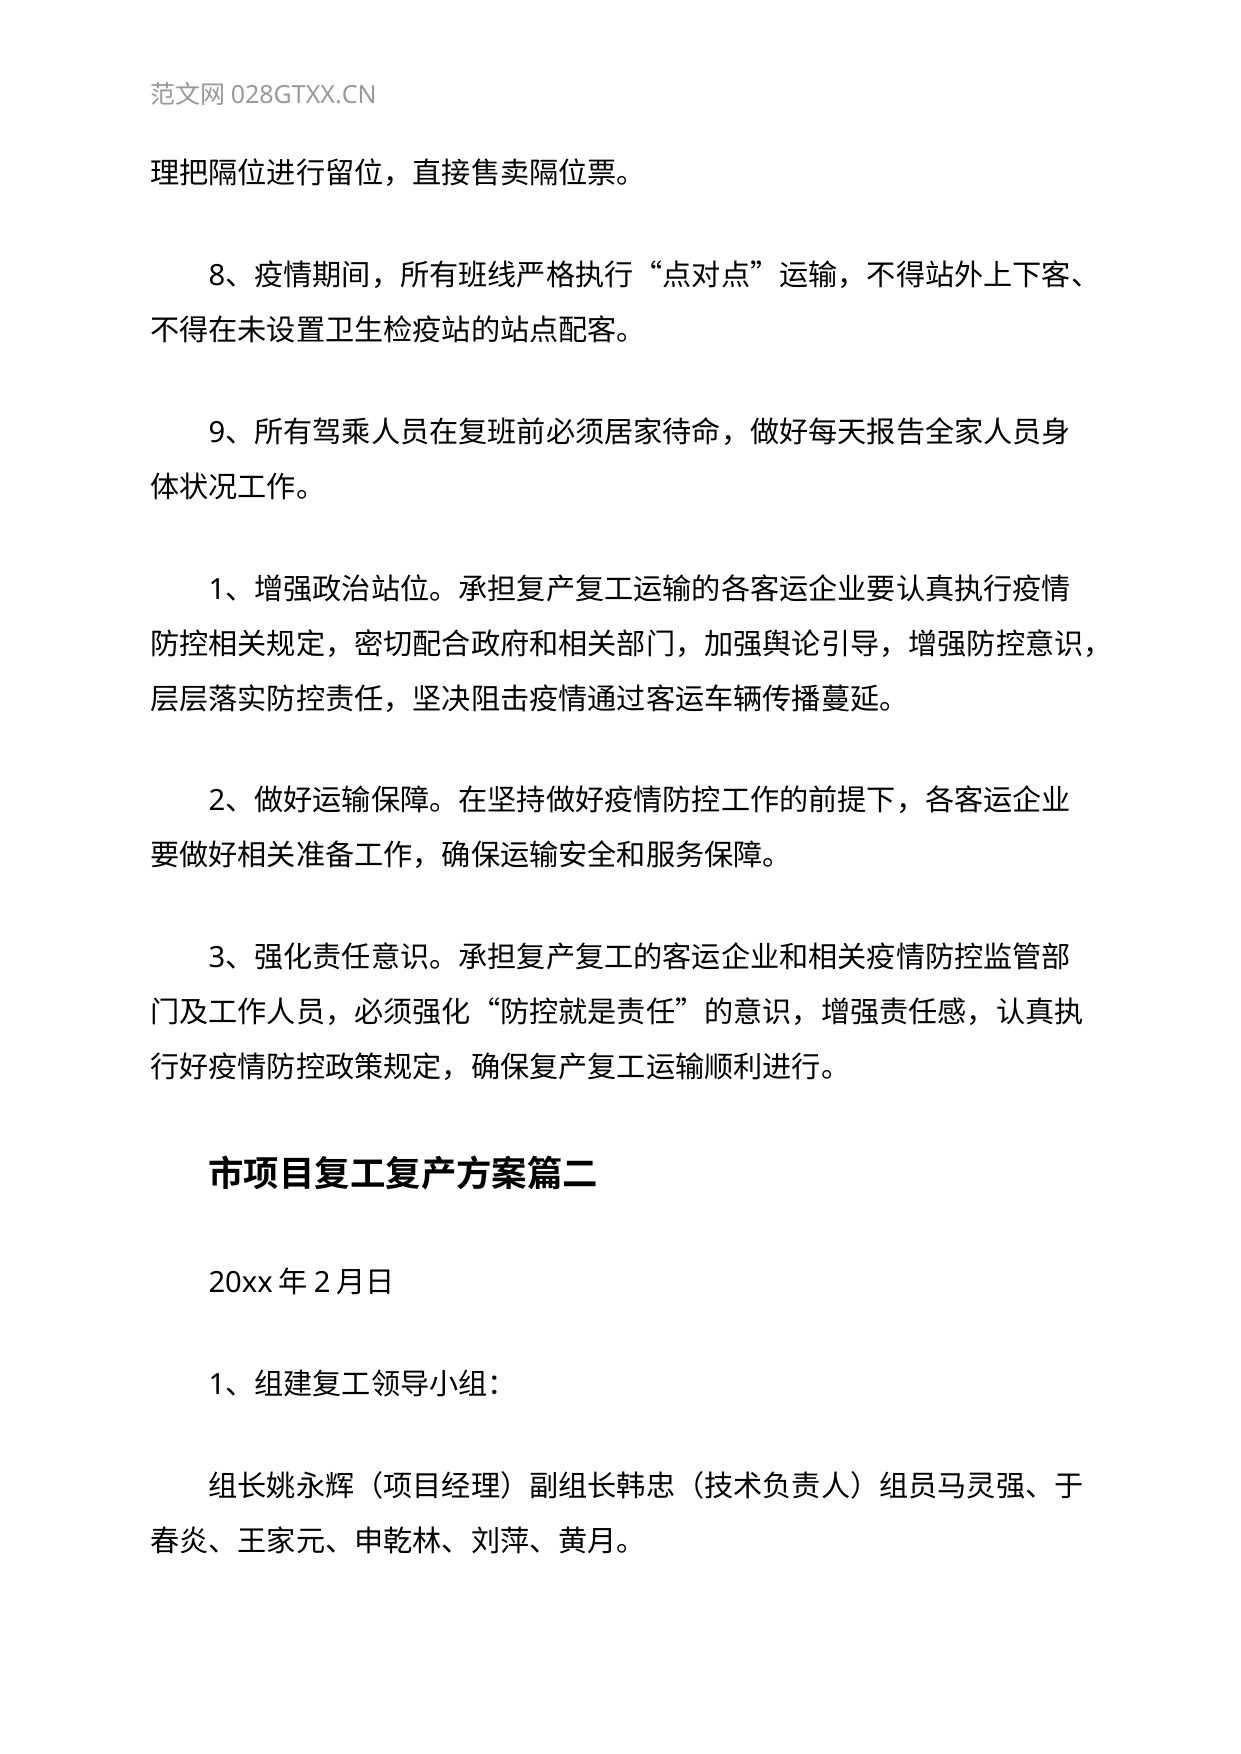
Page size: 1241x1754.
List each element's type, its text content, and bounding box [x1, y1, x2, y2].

text 1、组建复工领导小组： [150, 1361, 1090, 1403]
text 组长姚永辉（项目经理）副组长韩忠（技术负责人）组员马灵强、于春炎、王家元、申乾林、刘萍、黄月。 [150, 1463, 1090, 1560]
text 2、做好运输保障。在坚持做好疫情防控工作的前提下，各客运企业要做好相关准备工作，确保运输安全和服务保障。 [150, 777, 1090, 874]
text 20xx年2月日 [150, 1259, 1090, 1301]
text 1、增强政治站位。承担复产复工运输的各客运企业要认真执行疫情防控相关规定，密切配合政府和相关部门，加强舆论引导，增强防控意识，层层落实防控责任，坚决阻击疫情通过客运车辆传播蔓延。 [150, 565, 1090, 717]
text 3、强化责任意识。承担复产复工的客运企业和相关疫情防控监管部门及工作人员，必须强化“防控就是责任”的意识，增强责任感，认真执行好疫情防控政策规定，确保复产复工运输顺利进行。 [150, 934, 1090, 1086]
text 9、所有驾乘人员在复班前必须居家待命，做好每天报告全家人员身体状况工作。 [150, 408, 1090, 506]
text 8、疫情期间，所有班线严格执行“点对点”运输，不得站外上下客、不得在未设置卫生检疫站的站点配客。 [150, 252, 1090, 349]
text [150, 150, 1090, 192]
text 市项目复工复产方案篇二 [150, 1145, 1090, 1197]
